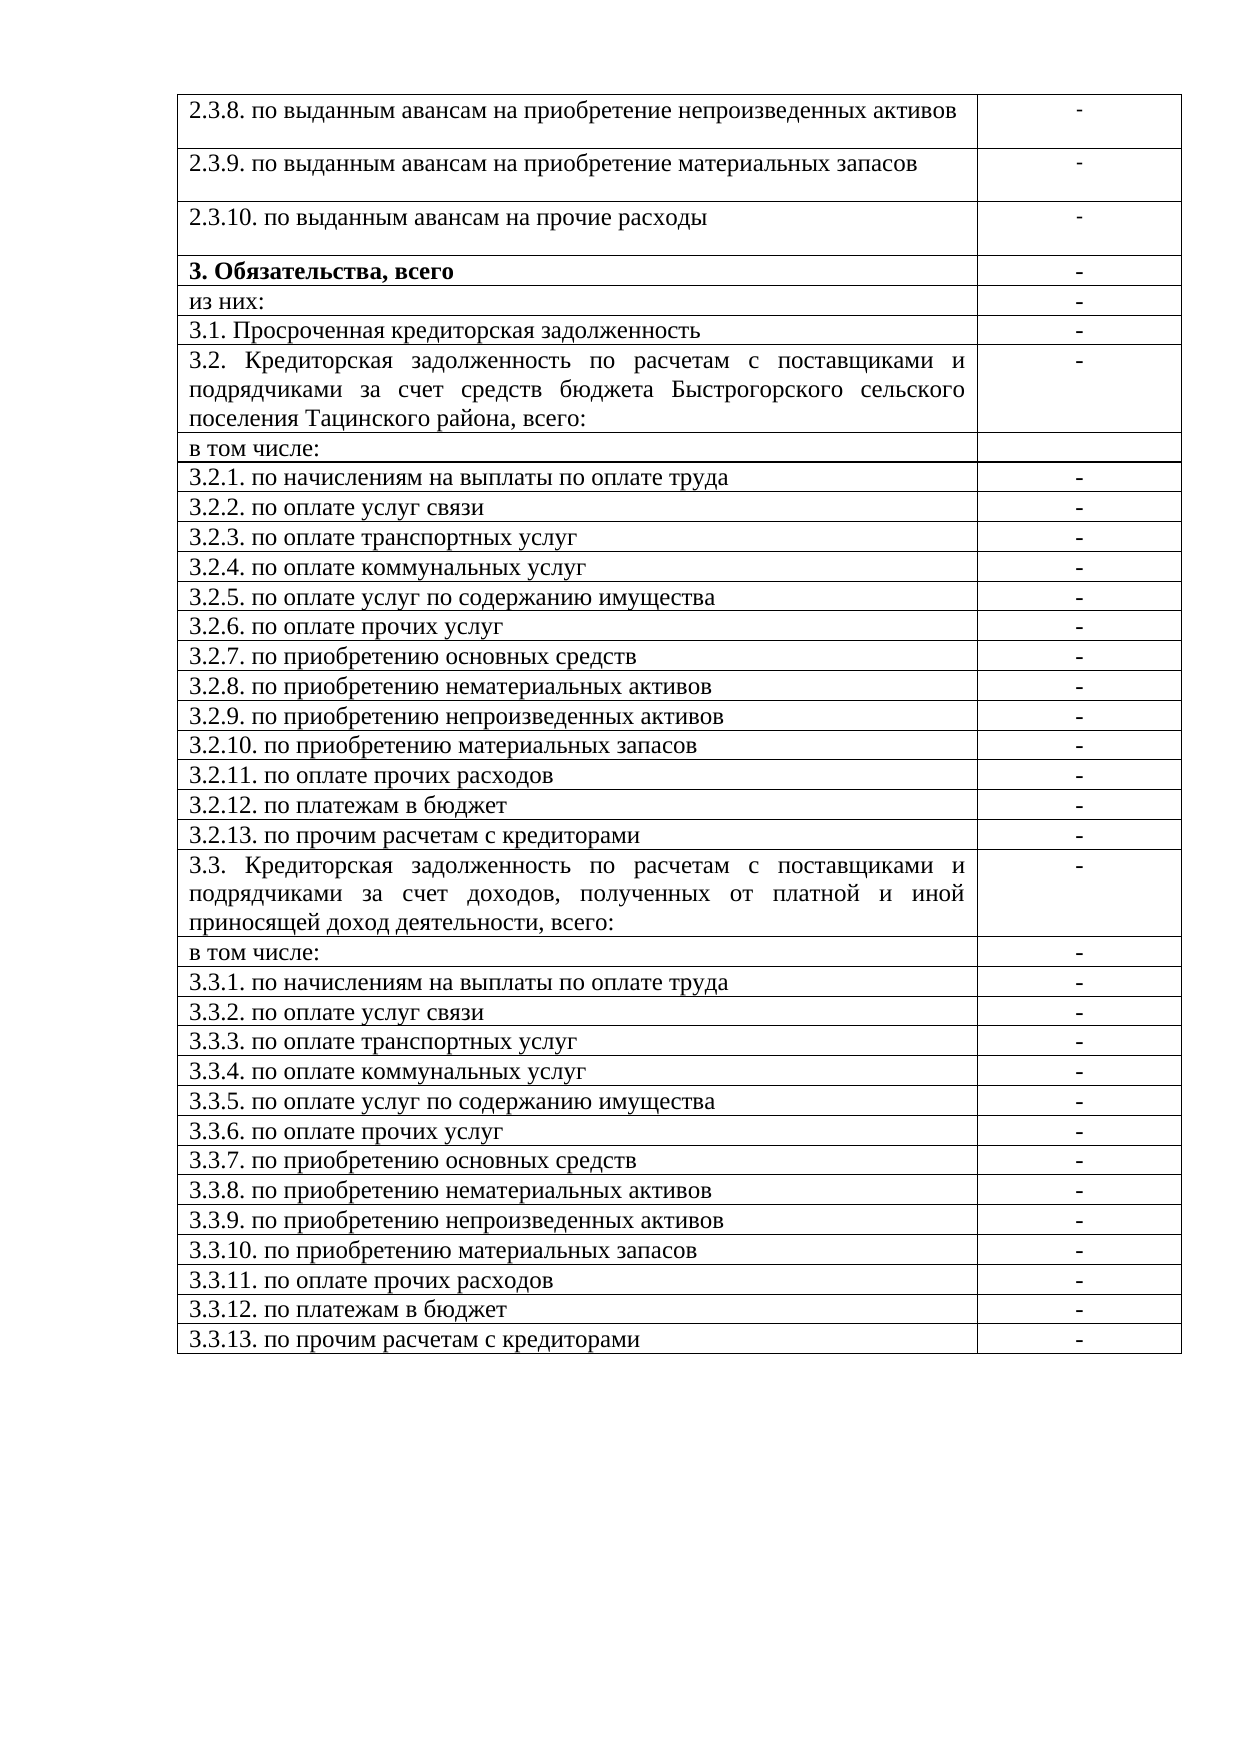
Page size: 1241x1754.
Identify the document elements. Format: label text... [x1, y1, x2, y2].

table_cell - [978, 820, 1181, 849]
table_cell - [978, 997, 1181, 1025]
table_cell - [978, 345, 1181, 432]
table_cell - [978, 522, 1181, 551]
table_cell - [978, 967, 1181, 996]
table_cell - [978, 286, 1181, 314]
table_cell - [978, 1175, 1181, 1204]
table_cell 3.2.7. по приобретению основных средств [178, 641, 977, 670]
table_cell - [978, 611, 1181, 640]
table_cell - [978, 552, 1181, 581]
table_cell - [978, 701, 1181, 729]
table_cell 3.3.2. по оплате услуг связи [178, 997, 977, 1025]
table_cell 2.3.9. по выданным авансам на приобретение материальных запасов [178, 149, 977, 201]
table_cell 3.3.9. по приобретению непроизведенных активов [178, 1205, 977, 1234]
table_cell 3.2.3. по оплате транспортных услуг [178, 522, 977, 551]
table_cell 2.3.10. по выданным авансам на прочие расходы [178, 202, 977, 255]
table_cell - [978, 1086, 1181, 1115]
table_cell 3.2.2. по оплате услуг связи [178, 492, 977, 521]
table_cell 3.2.5. по оплате услуг по содержанию имущества [178, 582, 977, 610]
table_cell - [978, 256, 1181, 285]
table_cell 3.2.8. по приобретению нематериальных активов [178, 671, 977, 700]
table_cell - [978, 1295, 1181, 1323]
table_cell 3.3.3. по оплате транспортных услуг [178, 1026, 977, 1055]
table_cell - [978, 1026, 1181, 1055]
table_cell 3.3.11. по оплате прочих расходов [178, 1265, 977, 1293]
table_cell 3.3.4. по оплате коммунальных услуг [178, 1056, 977, 1085]
table_cell - [978, 731, 1181, 759]
table_cell 3.3.1. по начислениям на выплаты по оплате труда [178, 967, 977, 996]
table_cell [978, 433, 1181, 461]
table_cell 3.3.10. по приобретению материальных запасов [178, 1235, 977, 1264]
table_cell - [978, 492, 1181, 521]
table_cell - [978, 1205, 1181, 1234]
table_cell - [978, 760, 1181, 789]
table_cell 3.3.6. по оплате прочих услуг [178, 1116, 977, 1144]
table_cell 3.2. Кредиторская задолженность по расчетам с поставщиками и подрядчиками за счет средств бюджета Быстрогорского сельского поселения Тацинского района, всего: [178, 345, 977, 432]
table_cell 3.2.12. по платежам в бюджет [178, 790, 977, 819]
table_cell в том числе: [178, 433, 977, 461]
table_cell 3.3. Кредиторская задолженность по расчетам с поставщиками и подрядчиками за счет доходов, полученных от платной и иной приносящей доход деятельности, всего: [178, 850, 977, 936]
table_cell 3.3.13. по прочим расчетам с кредиторами [178, 1324, 977, 1353]
table_cell - [978, 1324, 1181, 1353]
table_cell - [978, 463, 1181, 491]
table_cell 2.3.8. по выданным авансам на приобретение непроизведенных активов [178, 95, 977, 147]
table_cell 3.2.1. по начислениям на выплаты по оплате труда [178, 463, 977, 491]
table_cell 3.2.9. по приобретению непроизведенных активов [178, 701, 977, 729]
table_cell - [978, 1116, 1181, 1144]
table_cell - [978, 937, 1181, 966]
table_cell 3.2.13. по прочим расчетам с кредиторами [178, 820, 977, 849]
table_cell 3.3.5. по оплате услуг по содержанию имущества [178, 1086, 977, 1115]
table_cell - [978, 1235, 1181, 1264]
table_cell - [978, 790, 1181, 819]
table_cell - [978, 202, 1181, 255]
table_cell - [978, 641, 1181, 670]
table_cell 3.2.11. по оплате прочих расходов [178, 760, 977, 789]
table_cell 3.3.7. по приобретению основных средств [178, 1146, 977, 1174]
table_cell - [978, 1146, 1181, 1174]
table_cell - [978, 95, 1181, 147]
table_cell 3.2.6. по оплате прочих услуг [178, 611, 977, 640]
table_cell - [978, 850, 1181, 936]
table_cell - [978, 671, 1181, 700]
table_cell 3.1. Просроченная кредиторская задолженность [178, 316, 977, 344]
table_cell 3.3.12. по платежам в бюджет [178, 1295, 977, 1323]
table_cell - [978, 582, 1181, 610]
table_cell в том числе: [178, 937, 977, 966]
table_cell 3.2.4. по оплате коммунальных услуг [178, 552, 977, 581]
table_cell - [978, 1056, 1181, 1085]
table_cell из них: [178, 286, 977, 314]
table_cell 3. Обязательства, всего [178, 256, 977, 285]
table_cell 3.3.8. по приобретению нематериальных активов [178, 1175, 977, 1204]
table_cell - [978, 1265, 1181, 1293]
table_cell - [978, 316, 1181, 344]
table_cell 3.2.10. по приобретению материальных запасов [178, 731, 977, 759]
table_cell - [978, 149, 1181, 201]
